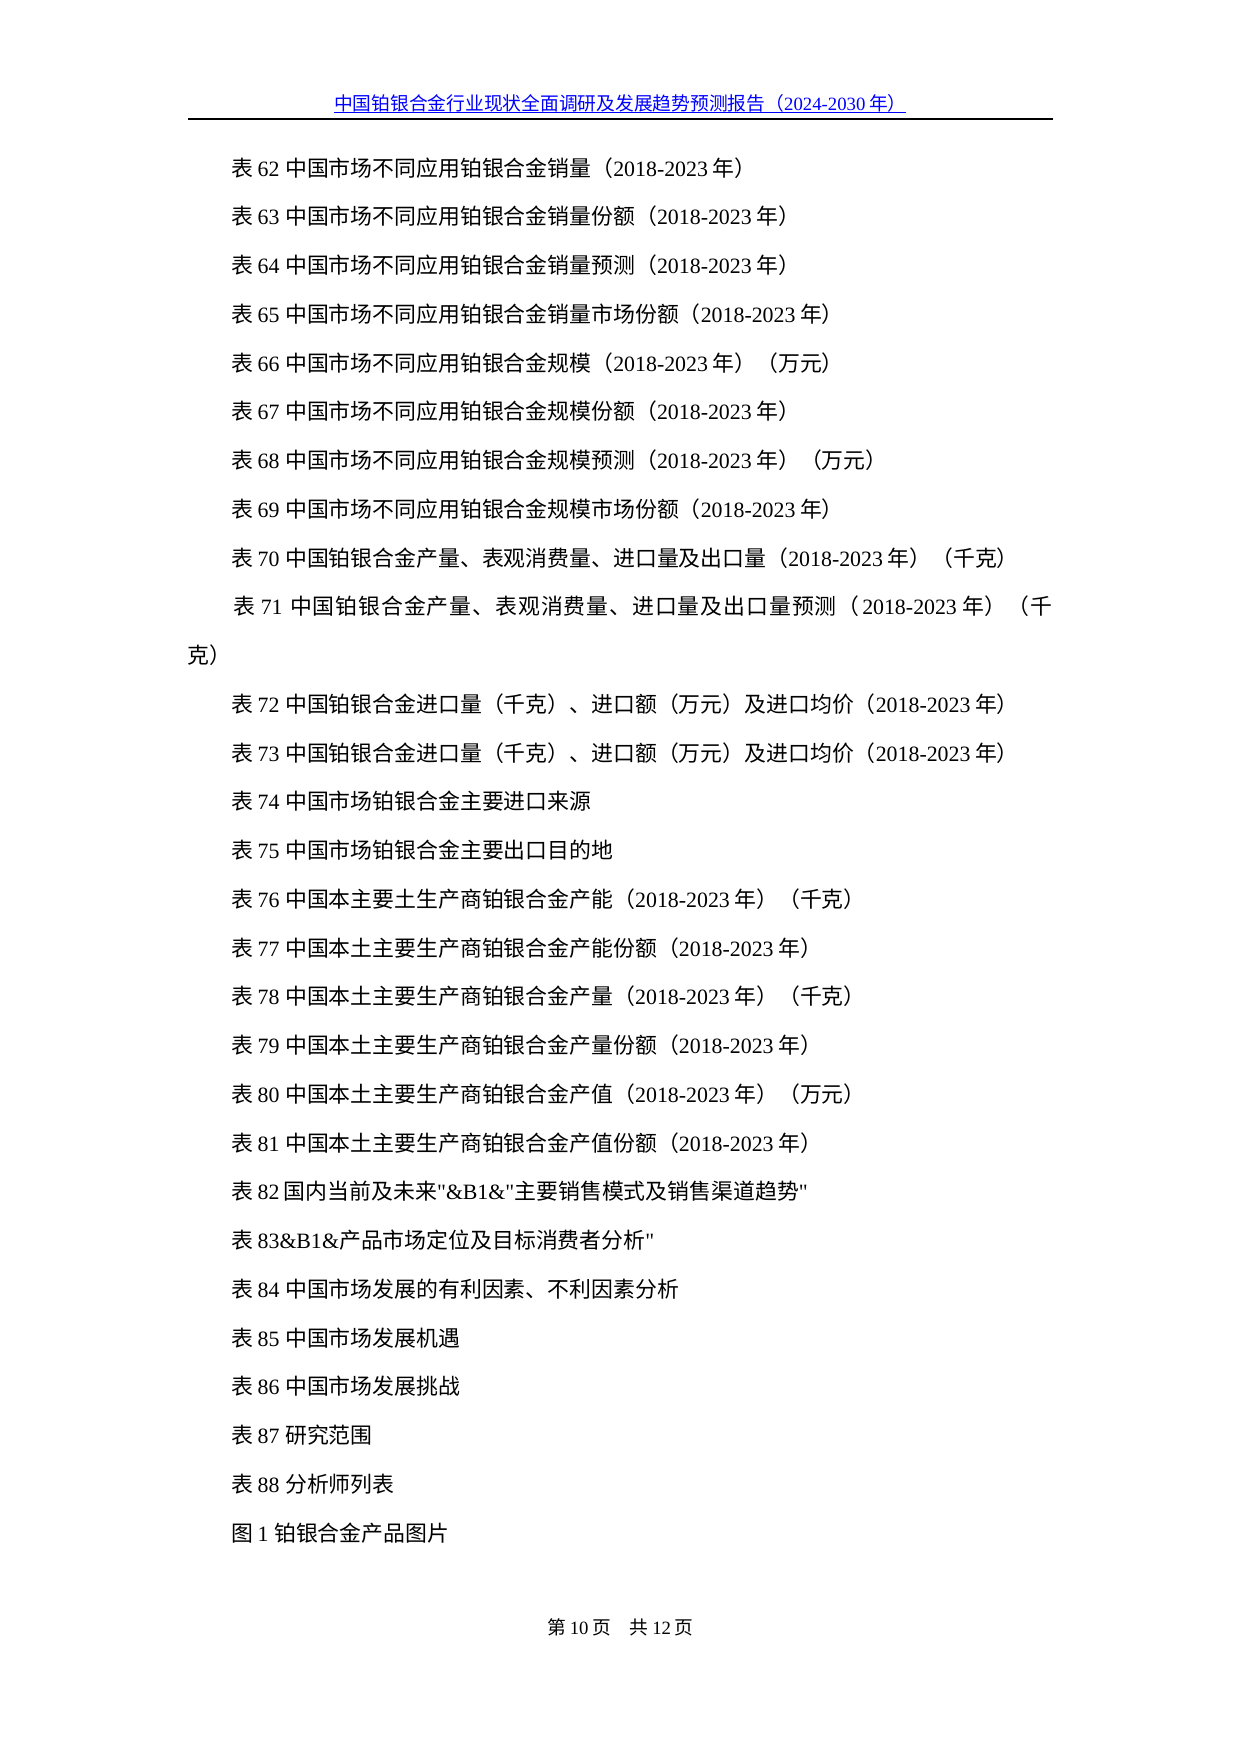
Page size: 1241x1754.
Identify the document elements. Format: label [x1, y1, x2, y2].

text [187, 150, 1053, 1548]
